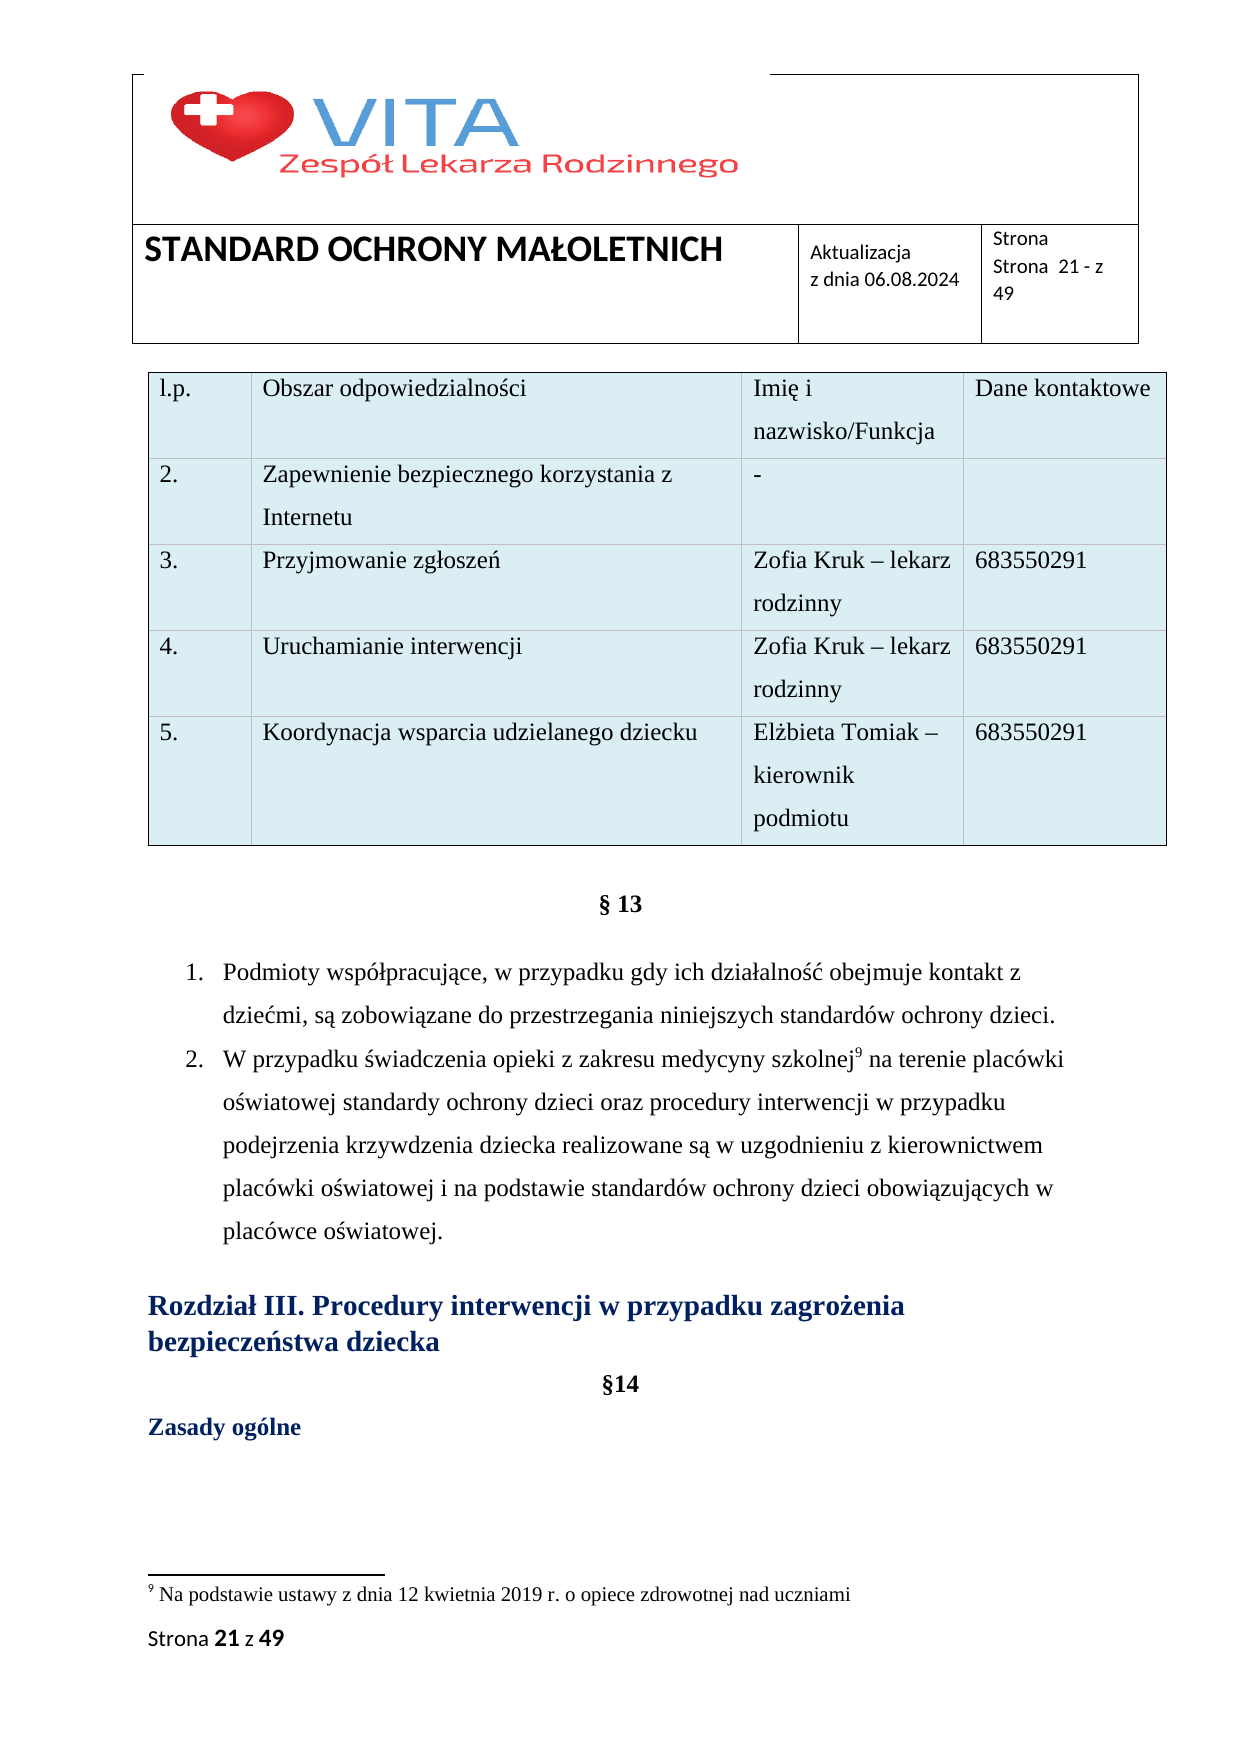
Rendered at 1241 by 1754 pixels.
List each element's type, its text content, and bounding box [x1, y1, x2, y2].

table_cell 4. [149, 631, 251, 716]
list Podmioty współpracujące, w przypadku gdy ich działalność obejmuje kontakt z dziećmi, są zobowiązane do przestrzegania niniejszych standardów ochrony dzieci. [185, 957, 1093, 1029]
text Zasady ogólne [148, 1412, 1093, 1441]
table_cell Elżbieta Tomiak – kierownik podmiotu [742, 717, 963, 845]
table_cell [964, 459, 1166, 544]
table_cell - [742, 459, 963, 544]
table_cell 2. [149, 459, 251, 544]
list W przypadku świadczenia opieki z zakresu medycyny szkolnej na terenie placówki oświatowej standardy ochrony dzieci oraz procedury interwencji w przypadku podejrzenia krzywdzenia dziecka realizowane są w uzgodnieniu z kierownictwem placówki oświatowej i na podstawie standardów ochrony dzieci obowiązujących w placówce oświatowej. [185, 1044, 1093, 1245]
table_cell Uruchamianie interwencji [252, 631, 741, 716]
table_cell 683550291 [964, 631, 1166, 716]
table_cell Zofia Kruk – lekarz rodzinny [742, 545, 963, 630]
table_cell 5. [149, 717, 251, 845]
table_cell Zapewnienie bezpiecznego korzystania z Internetu [252, 459, 741, 544]
table_cell Przyjmowanie zgłoszeń [252, 545, 741, 630]
text § 13 [148, 889, 1093, 918]
table_header Obszar odpowiedzialności [252, 373, 741, 458]
table_header Imię i nazwisko/Funkcja [742, 373, 963, 458]
table_cell 683550291 [964, 717, 1166, 845]
table_header Dane kontaktowe [964, 373, 1166, 458]
table_cell 683550291 [964, 545, 1166, 630]
table_cell 3. [149, 545, 251, 630]
table_header l.p. [149, 373, 251, 458]
picture [144, 74, 770, 188]
subtitle Rozdział III. Procedury interwencji w przypadku zagrożenia bezpieczeństwa dziecka [148, 1288, 1093, 1358]
text §14 [148, 1369, 1093, 1398]
table_cell Koordynacja wsparcia udzielanego dziecku [252, 717, 741, 845]
table_cell Zofia Kruk – lekarz rodzinny [742, 631, 963, 716]
